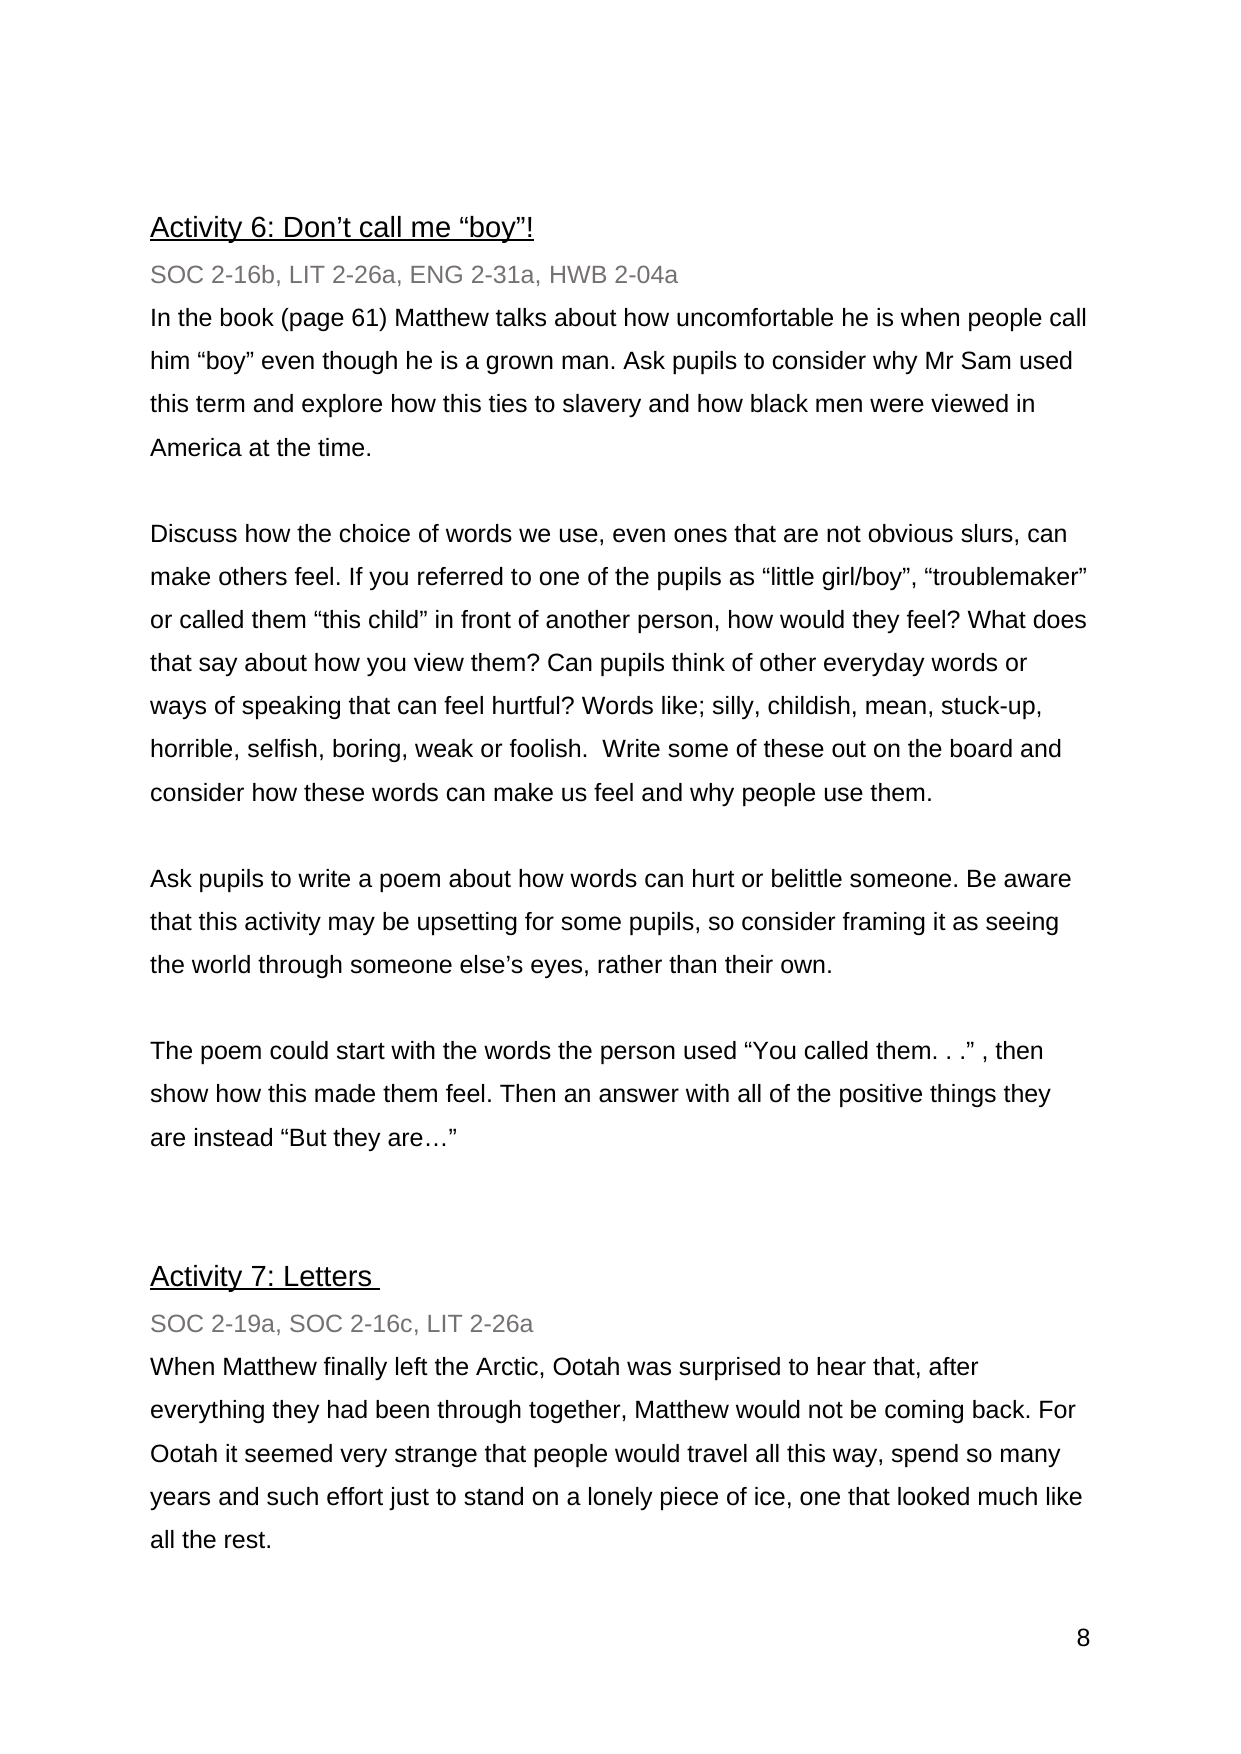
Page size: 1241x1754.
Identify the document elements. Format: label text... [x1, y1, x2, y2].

subtitle Activity 6: Don’t call me “boy”! [150, 210, 1090, 243]
text SOC 2-16b, LIT 2-26a, ENG 2-31a, HWB 2-04a In the book (page 61) Matthew talks about how uncomfortable he is when people call him “boy” even though he is a grown man. Ask pupils to consider why Mr Sam used this term and explore how this ties to slavery and how black men were viewed in America at the time. Discuss how the choice of words we use, even ones that are not obvious slurs, can make others feel. If you referred to one of the pupils as “little girl/boy”, “troublemaker” or called them “this child” in front of another person, how would they feel? What does that say about how you view them? Can pupils think of other everyday words or ways of speaking that can feel hurtful? Words like; silly, childish, mean, stuck-up, horrible, selfish, boring, weak or foolish. Write some of these out on the board and consider how these words can make us feel and why people use them. Ask pupils to write a poem about how words can hurt or belittle someone. Be aware that this activity may be upsetting for some pupils, so consider framing it as seeing the world through someone else’s eyes, rather than their own. The poem could start with the words the person used “You called them. . .” , then show how this made them feel. Then an answer with all of the positive things they are instead “But they are…” [150, 260, 1090, 1151]
subtitle Activity 7: Letters [150, 1259, 1090, 1292]
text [150, 1309, 1090, 1597]
